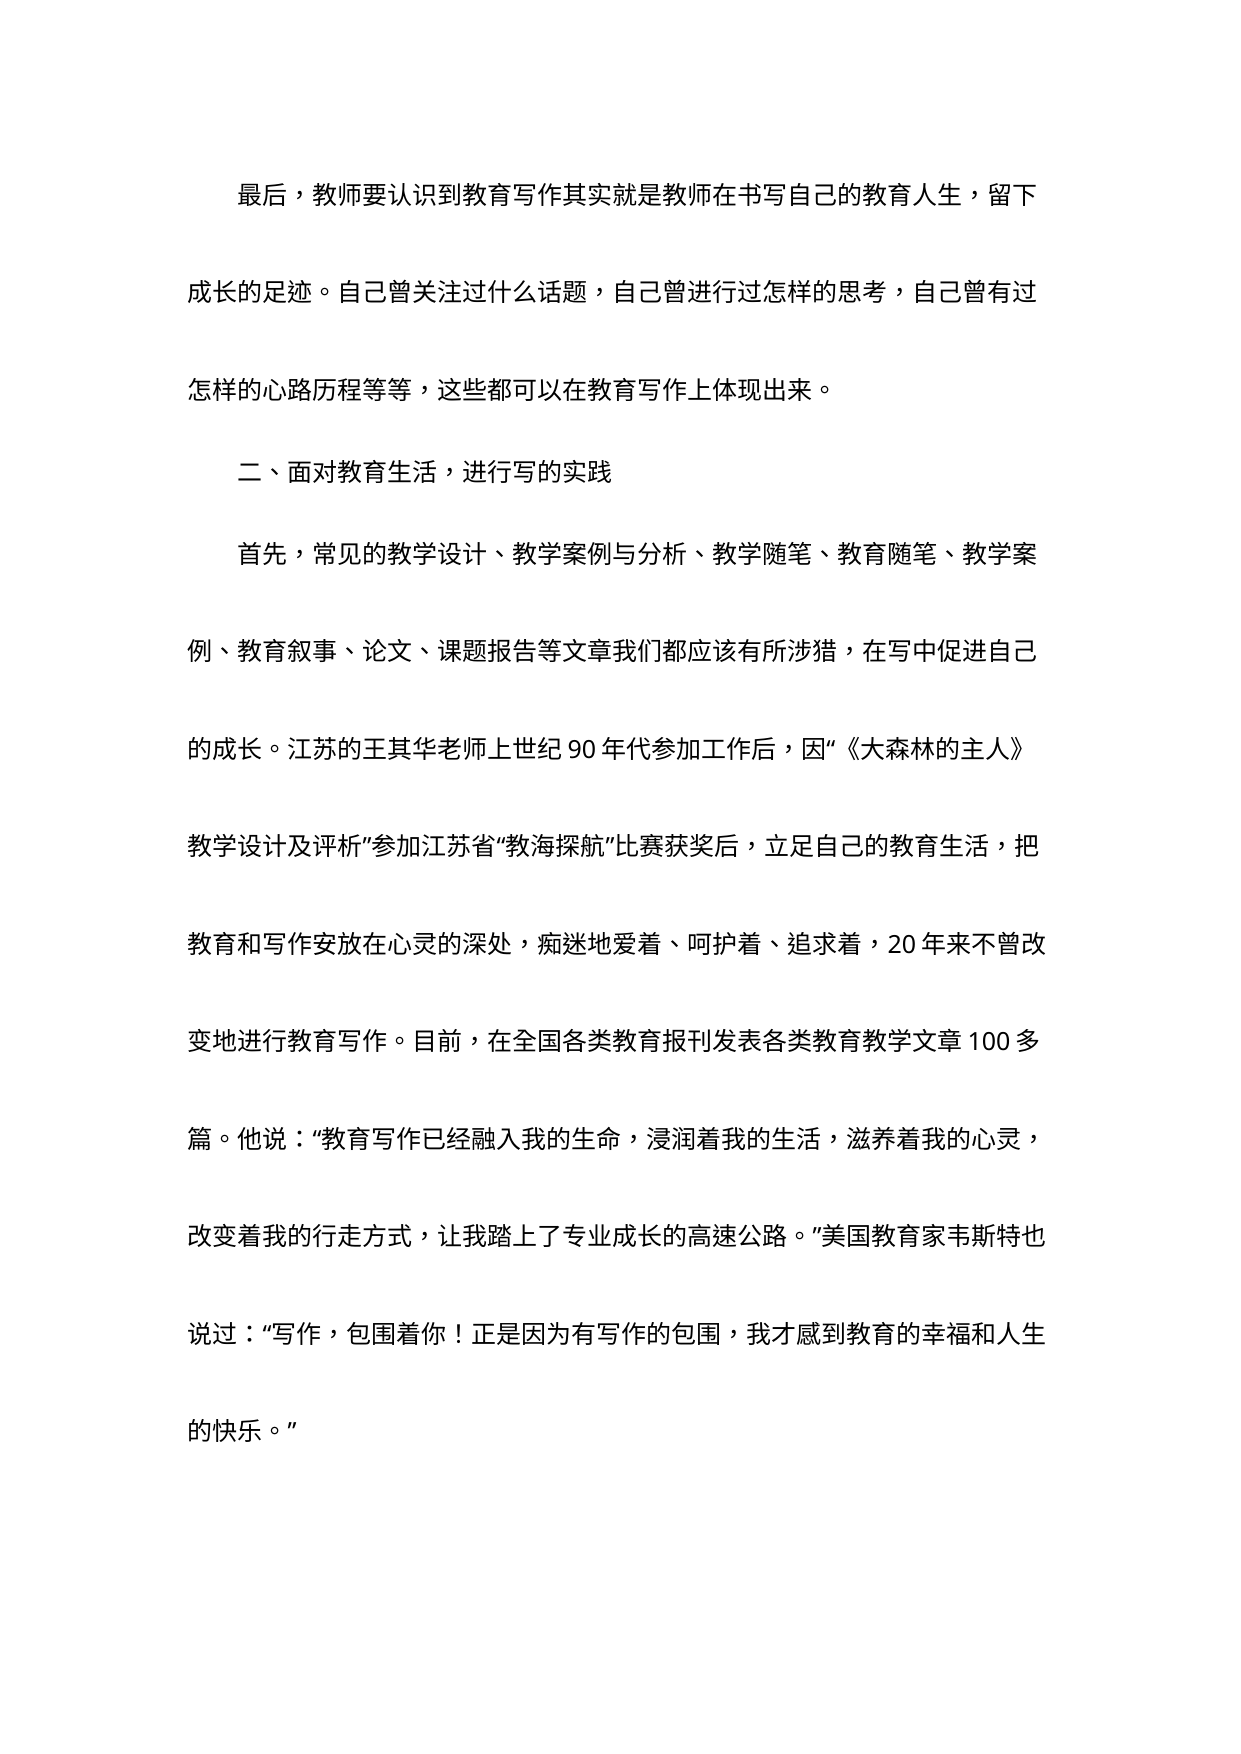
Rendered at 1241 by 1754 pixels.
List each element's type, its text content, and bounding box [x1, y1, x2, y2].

text 二、面对教育生活，进行写的实践 [187, 439, 1053, 504]
text 最后，教师要认识到教育写作其实就是教师在书写自己的教育人生，留下成长的足迹。自己曾关注过什么话题，自己曾进行过怎样的思考，自己曾有过怎样的心路历程等等，这些都可以在教育写作上体现出来。 [187, 162, 1053, 422]
text 首先，常见的教学设计、教学案例与分析、教学随笔、教育随笔、教学案例、教育叙事、论文、课题报告等文章我们都应该有所涉猎，在写中促进自己的成长。江苏的王其华老师上世纪90年代参加工作后，因“《大森林的主人》教学设计及评析”参加江苏省“教海探航”比赛获奖后，立足自己的教育生活，把教育和写作安放在心灵的深处，痴迷地爱着、呵护着、追求着，20年来不曾改变地进行教育写作。目前，在全国各类教育报刊发表各类教育教学文章100多篇。他说：“教育写作已经融入我的生命，浸润着我的生活，滋养着我的心灵，改变着我的行走方式，让我踏上了专业成长的高速公路。”美国教育家韦斯特也说过：“写作，包围着你！正是因为有写作的包围，我才感到教育的幸福和人生的快乐。” [187, 521, 1053, 1463]
